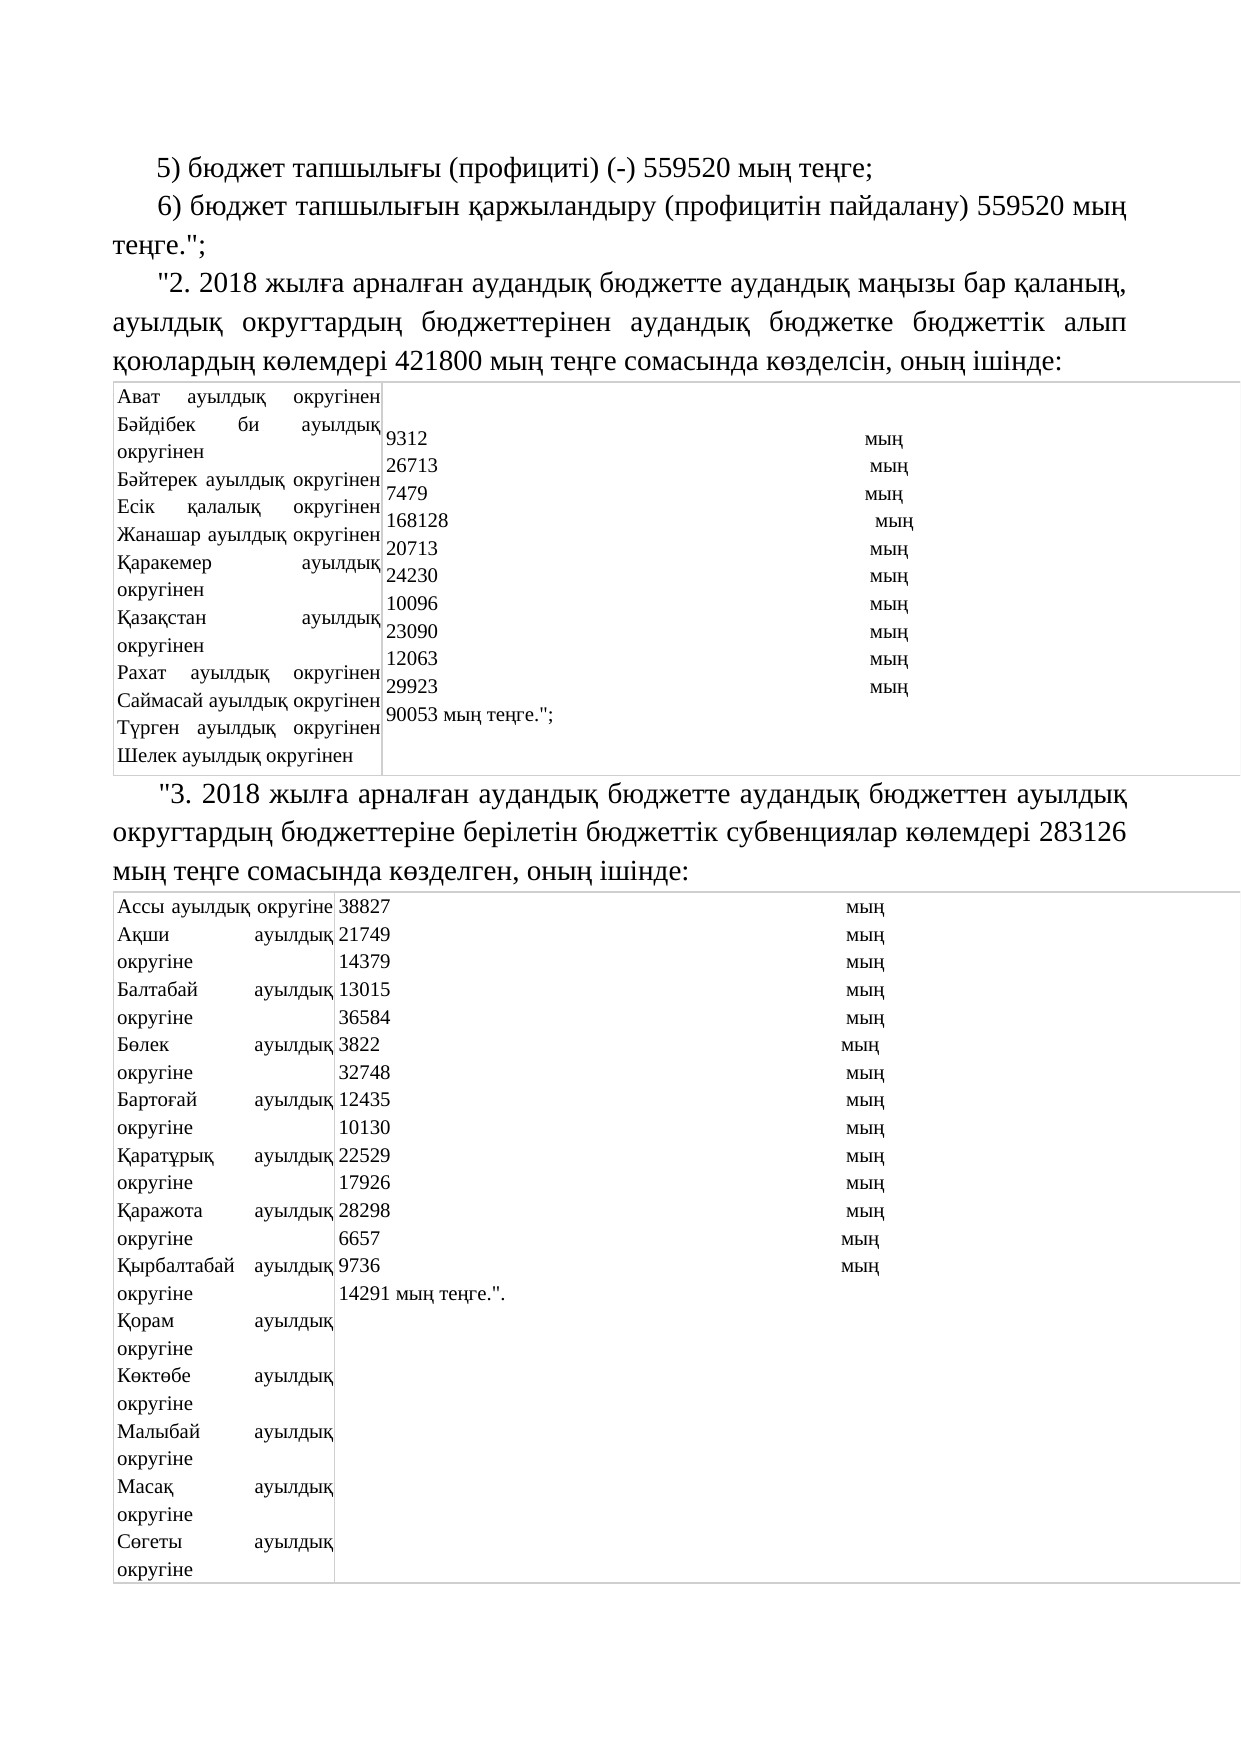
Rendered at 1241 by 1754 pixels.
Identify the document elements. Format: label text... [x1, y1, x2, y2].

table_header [335, 893, 1240, 1582]
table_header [114, 893, 334, 1582]
table_header Ават ауылдық округінен Бәйдібек би ауылдық округінен Бәйтерек ауылдық округінен Есік қалалық округінен Жанашар ауылдық округінен Қаракемер ауылдық округінен Қазақстан ауылдық округінен Рахат ауылдық округінен Саймасай ауылдық округінен Түрген ауылдық округінен Шелек ауылдық округінен [114, 383, 381, 774]
table_header 9312 мың теңге; 26713 мың теңге; 7479 мың теңге; 168128 мың теңге; 20713 мың теңге; 24230 мың теңге; 10096 мың теңге; 23090 мың теңге; 12063 мың теңге; 29923 мың теңге; 90053 мың теңге."; [383, 383, 1240, 774]
text "3. 2018 жылға арналған аудандық бюджетте аудандық бюджеттен ауылдық округтардың бюджеттеріне берілетін бюджеттік субвенциялар көлемдері 283126 мың теңге сомасында көзделген, оның ішінде: [112, 776, 1128, 886]
text 6) бюджет тапшылығын қаржыландыру (профицитін пайдалану) 559520 мың теңге."; [112, 188, 1128, 261]
text "2. 2018 жылға арналған аудандық бюджетте аудандық маңызы бар қаланың, ауылдық округтардың бюджеттерінен аудандық бюджетке бюджеттік алып қоюлардың көлемдері 421800 мың теңге сомасында көзделсін, оның ішінде: [112, 266, 1128, 376]
text 5) бюджет тапшылығы (профициті) (-) 559520 мың теңге; [112, 150, 1128, 183]
